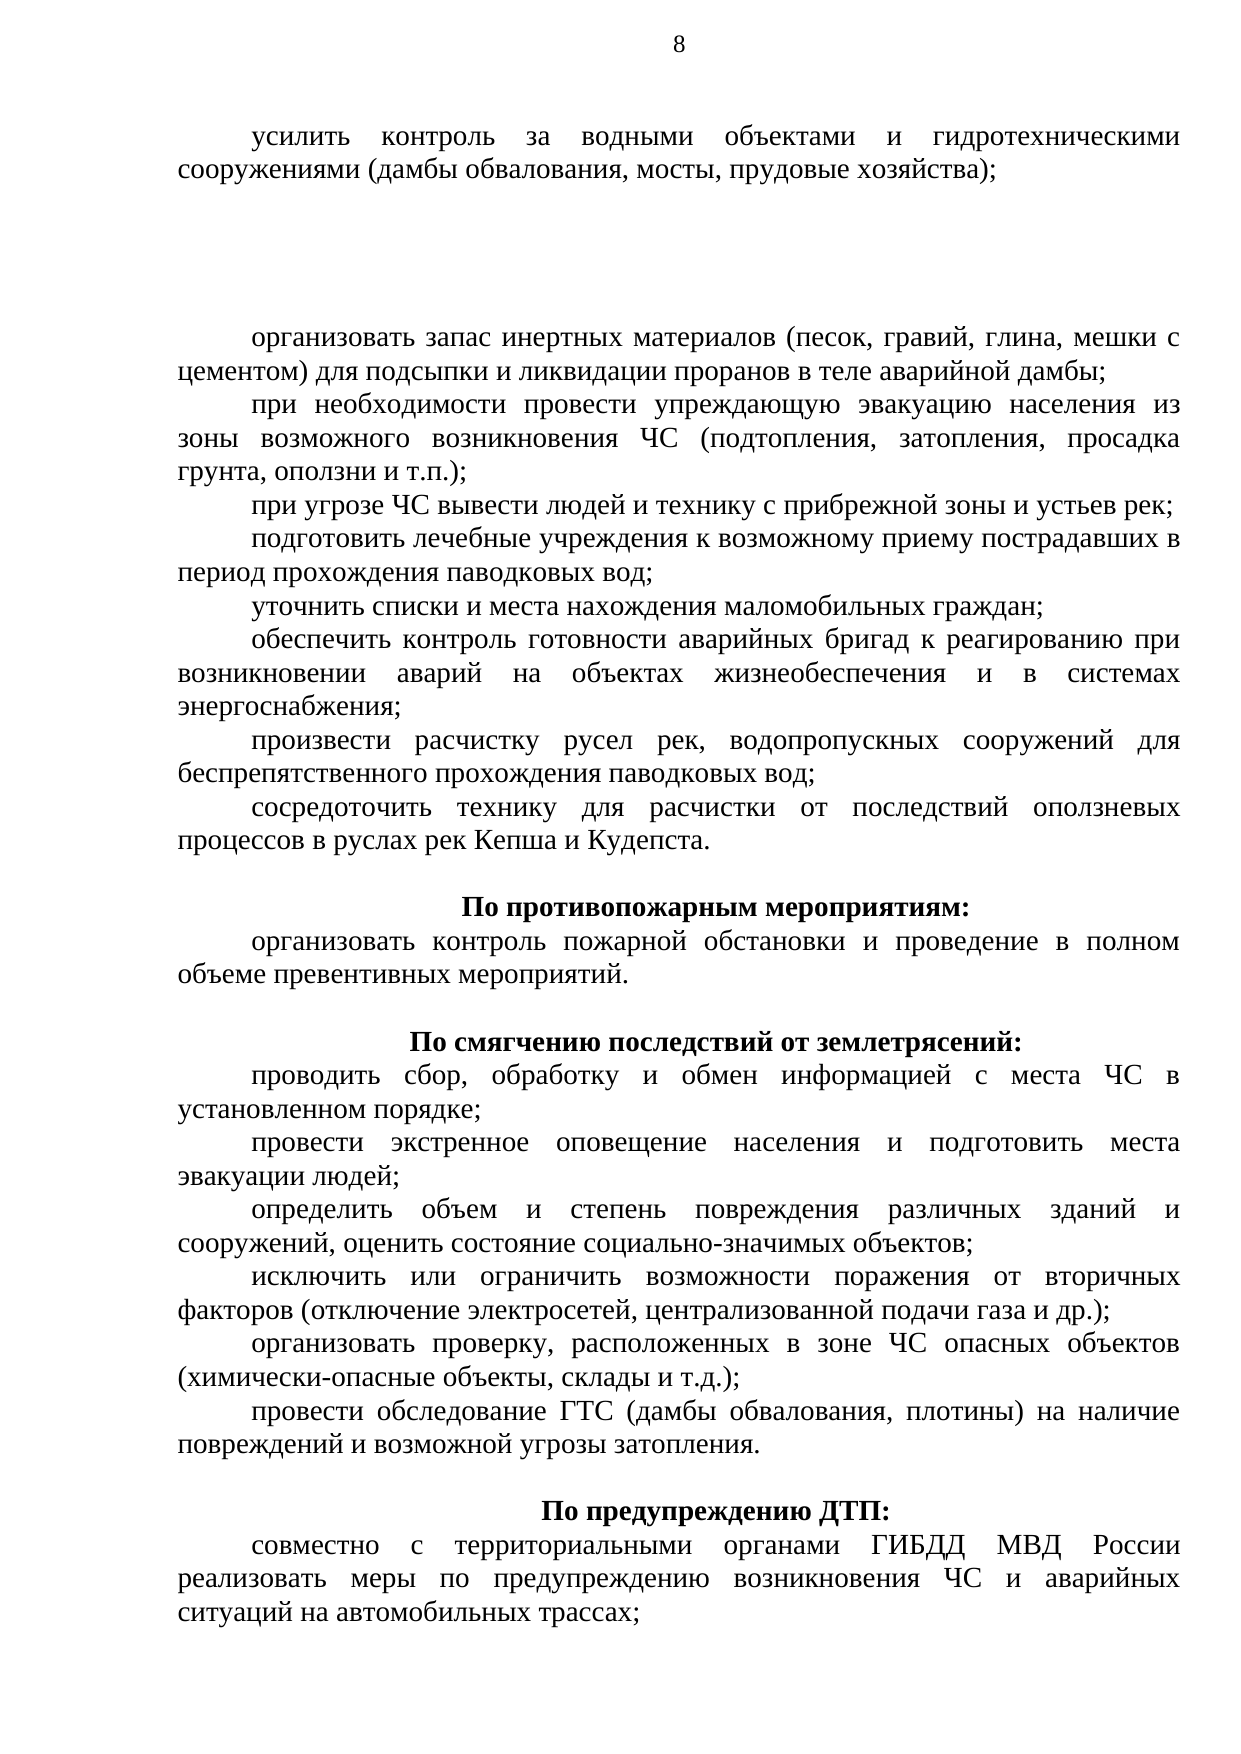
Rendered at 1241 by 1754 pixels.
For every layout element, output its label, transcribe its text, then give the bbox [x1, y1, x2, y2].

text исключить или ограничить возможности поражения от вторичных факторов (отключение электросетей, централизованной подачи газа и др.); [177, 1258, 1181, 1326]
text проводить сбор, обработку и обмен информацией с места ЧС в установленном порядке; [177, 1057, 1181, 1124]
text совместно с территориальными органами ГИБДД МВД России реализовать меры по предупреждению возникновения ЧС и аварийных ситуаций на автомобильных трассах; [177, 1527, 1181, 1627]
text провести обследование ГТС (дамбы обвалования, плотины) на наличие повреждений и возможной угрозы затопления. [177, 1393, 1181, 1460]
text По предупреждению ДТП: [177, 1493, 1181, 1527]
text По смягчению последствий от землетрясений: [177, 1024, 1181, 1057]
text организовать проверку, расположенных в зоне ЧС опасных объектов (химически-опасные объекты, склады и т.д.); [177, 1326, 1181, 1393]
text произвести расчистку русел рек, водопропускных сооружений для беспрепятственного прохождения паводковых вод; [177, 722, 1181, 789]
text определить объем и степень повреждения различных зданий и сооружений, оценить состояние социально-значимых объектов; [177, 1191, 1181, 1258]
text По противопожарным мероприятиям: [177, 889, 1181, 923]
text сосредоточить технику для расчистки от последствий оползневых процессов в руслах рек Кепша и Кудепста. [177, 789, 1181, 856]
text уточнить списки и места нахождения маломобильных граждан; [177, 588, 1181, 621]
text усилить контроль за водными объектами и гидротехническими сооружениями (дамбы обвалования, мосты, прудовые хозяйства); [177, 118, 1181, 185]
text подготовить лечебные учреждения к возможному приему пострадавших в период прохождения паводковых вод; [177, 521, 1181, 588]
text провести экстренное оповещение населения и подготовить места эвакуации людей; [177, 1124, 1181, 1191]
text организовать контроль пожарной обстановки и проведение в полном объеме превентивных мероприятий. [177, 923, 1181, 990]
text организовать запас инертных материалов (песок, гравий, глина, мешки с цементом) для подсыпки и ликвидации проранов в теле аварийной дамбы; [177, 319, 1181, 386]
text при необходимости провести упреждающую эвакуацию населения из зоны возможного возникновения ЧС (подтопления, затопления, просадка грунта, оползни и т.п.); [177, 386, 1181, 487]
text при угрозе ЧС вывести людей и технику с прибрежной зоны и устьев рек; [177, 487, 1181, 521]
text обеспечить контроль готовности аварийных бригад к реагированию при возникновении аварий на объектах жизнеобеспечения и в системах энергоснабжения; [177, 621, 1181, 722]
